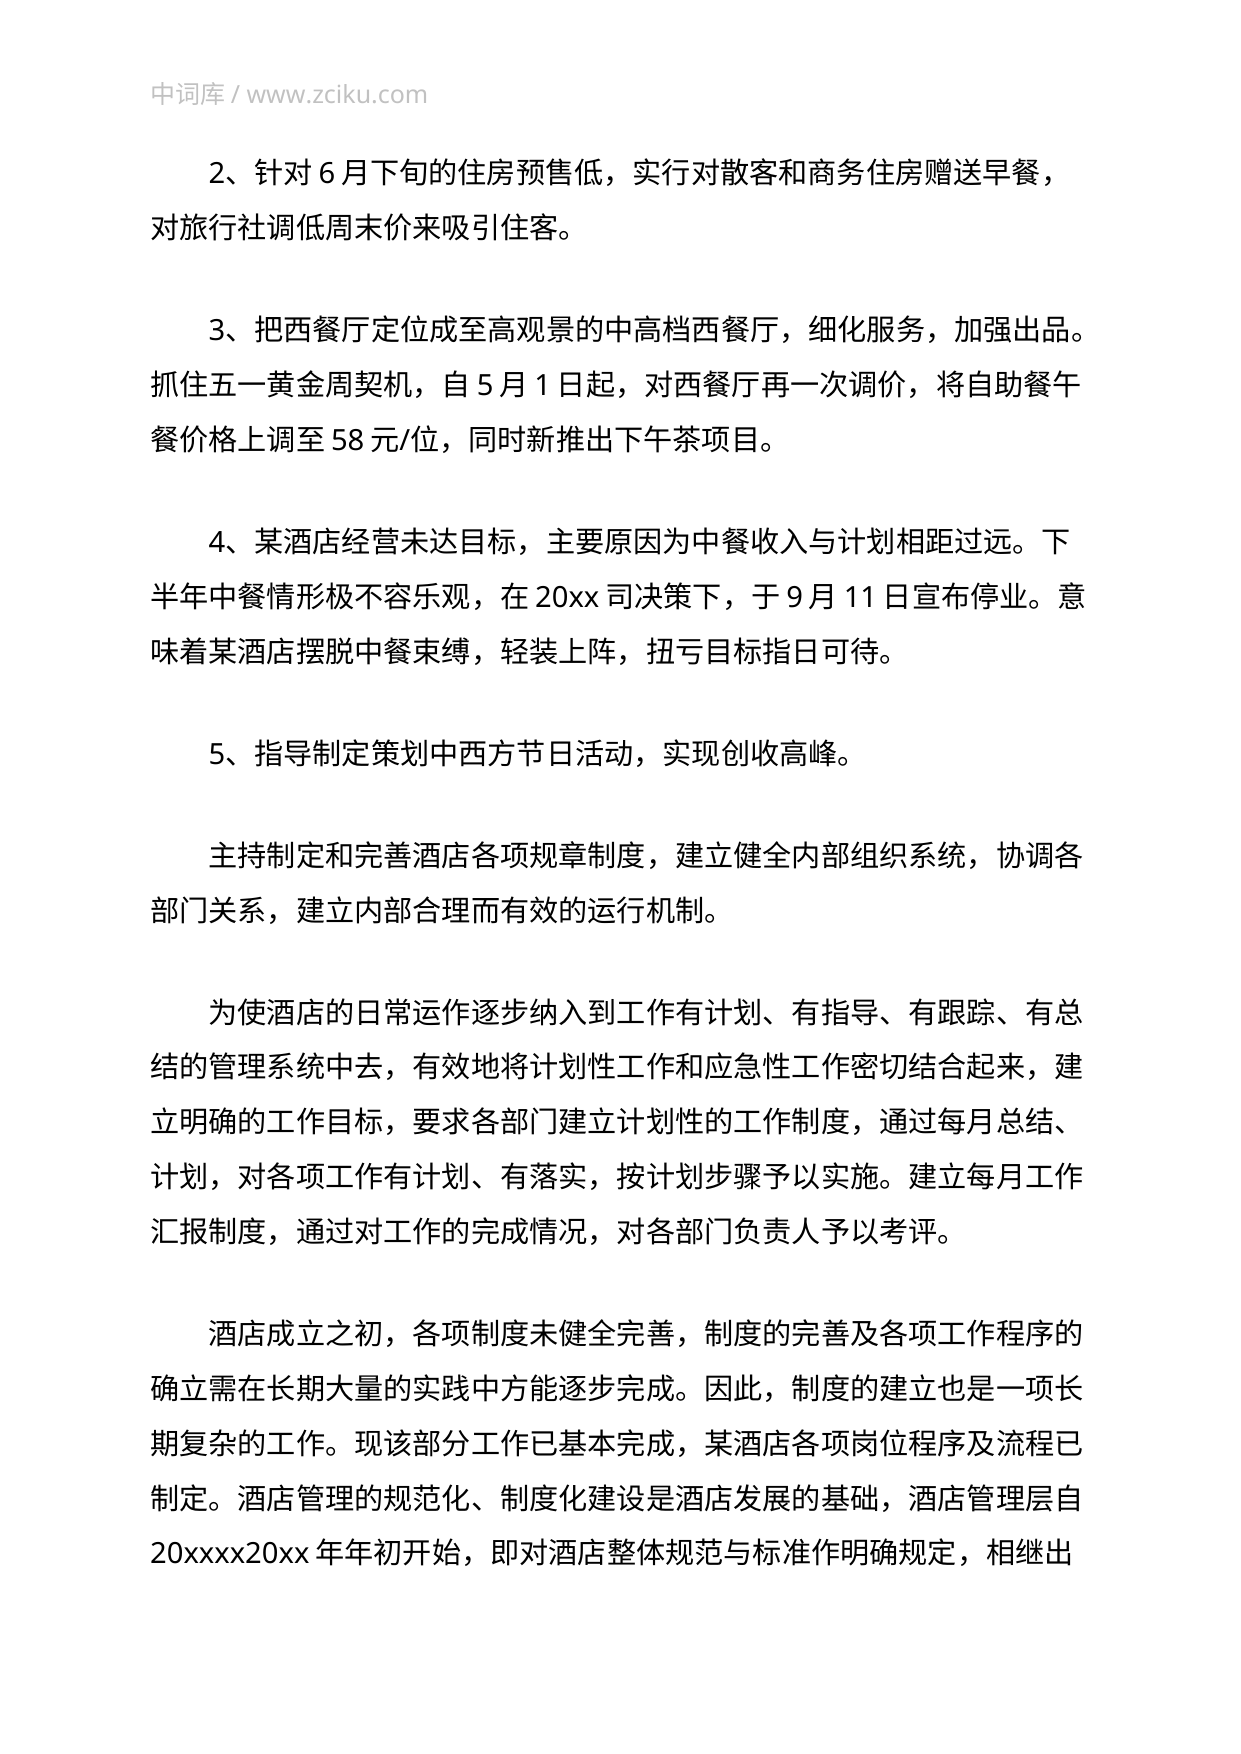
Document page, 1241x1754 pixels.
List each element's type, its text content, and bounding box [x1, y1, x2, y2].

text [150, 1311, 1090, 1572]
text 2、针对6月下旬的住房预售低，实行对散客和商务住房赠送早餐，对旅行社调低周末价来吸引住客。 [150, 150, 1090, 247]
text 为使酒店的日常运作逐步纳入到工作有计划、有指导、有跟踪、有总结的管理系统中去，有效地将计划性工作和应急性工作密切结合起来，建立明确的工作目标，要求各部门建立计划性的工作制度，通过每月总结、计划，对各项工作有计划、有落实，按计划步骤予以实施。建立每月工作汇报制度，通过对工作的完成情况，对各部门负责人予以考评。 [150, 989, 1090, 1251]
text 主持制定和完善酒店各项规章制度，建立健全内部组织系统，协调各部门关系，建立内部合理而有效的运行机制。 [150, 832, 1090, 930]
text 5、指导制定策划中西方节日活动，实现创收高峰。 [150, 731, 1090, 773]
text 3、把西餐厅定位成至高观景的中高档西餐厅，细化服务，加强出品。抓住五一黄金周契机，自5月1日起，对西餐厅再一次调价，将自助餐午餐价格上调至58元/位，同时新推出下午茶项目。 [150, 307, 1090, 459]
text 4、某酒店经营未达目标，主要原因为中餐收入与计划相距过远。下半年中餐情形极不容乐观，在20xx司决策下，于9月11日宣布停业。意味着某酒店摆脱中餐束缚，轻装上阵，扭亏目标指日可待。 [150, 519, 1090, 671]
